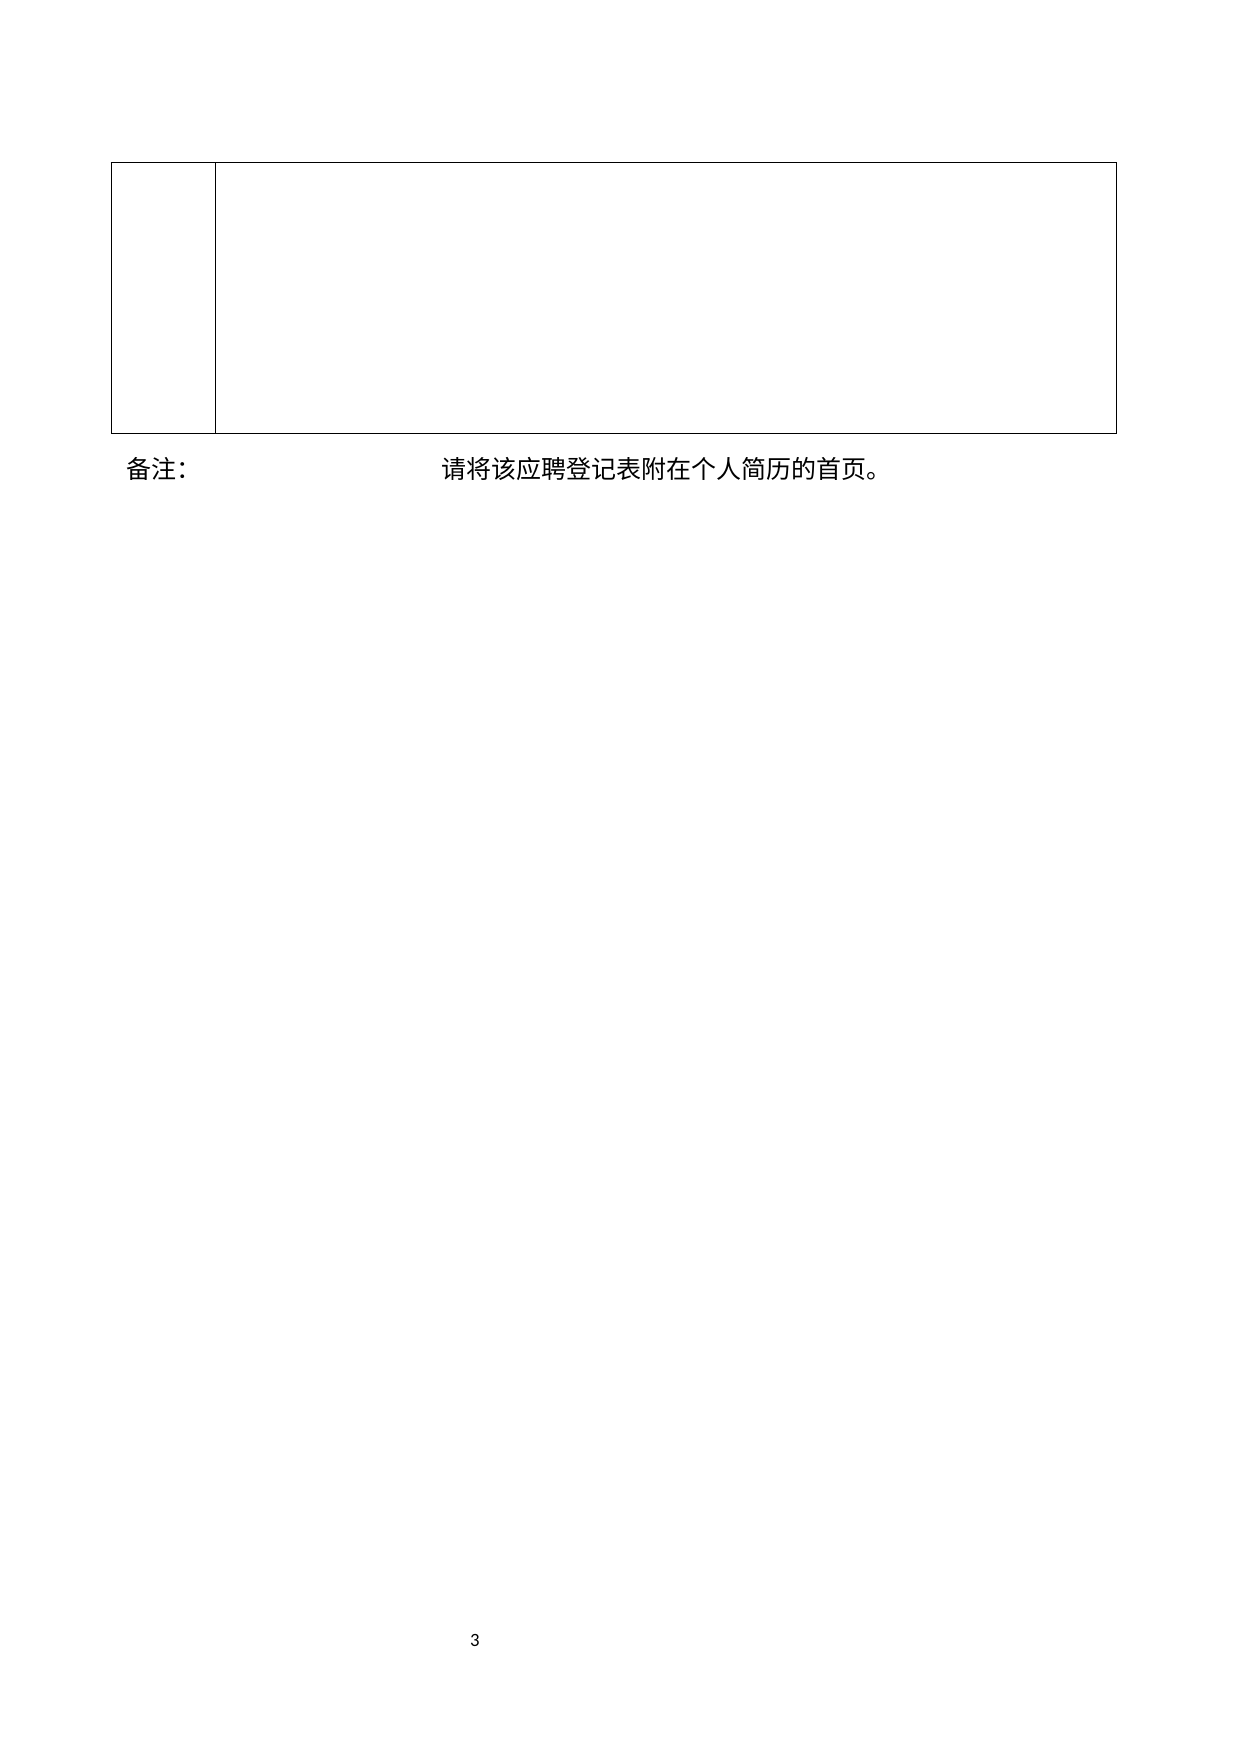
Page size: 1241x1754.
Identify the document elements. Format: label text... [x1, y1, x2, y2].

table_cell 请将该应聘登记表附在个人简历的首页。 [216, 434, 1117, 502]
table_cell 备注： [111, 434, 216, 502]
